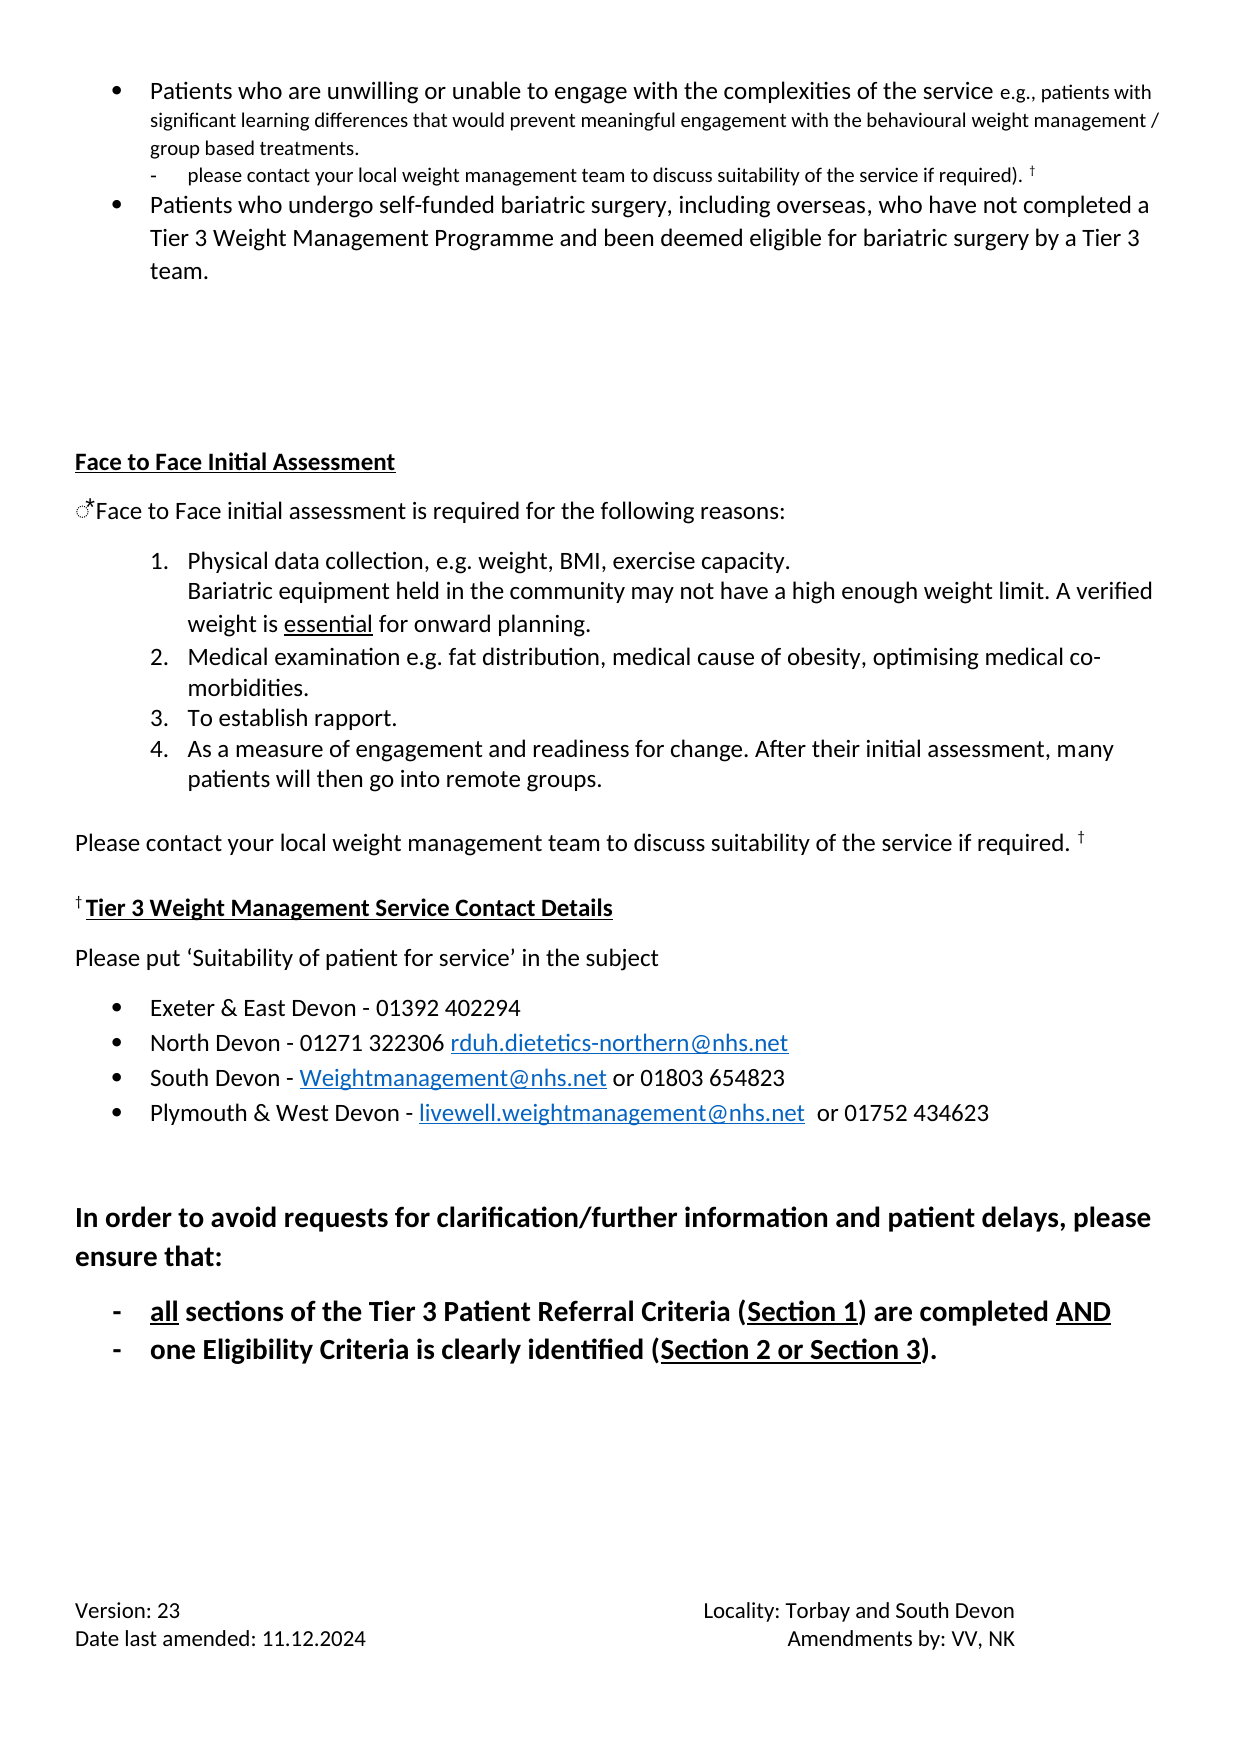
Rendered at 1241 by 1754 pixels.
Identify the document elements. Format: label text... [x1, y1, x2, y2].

list Exeter & East Devon - 01392 402294 [112, 992, 1165, 1022]
list Medical examination e.g. fat distribution, medical cause of obesity, optimising medical co-morbidities. [150, 641, 1165, 702]
list Patients who undergo self-funded bariatric surgery, including overseas, who have not completed a Tier 3 Weight Management Programme and been deemed eligible for bariatric surgery by a Tier 3 team. [112, 190, 1165, 286]
text In order to avoid requests for clarification/further information and patient delays, please ensure that: [75, 1199, 1165, 1273]
list Please contact your local weight management team to discuss suitability of the service if required. † [75, 827, 1165, 857]
text Please put ‘Suitability of patient for service’ in the subject [75, 942, 1165, 973]
list Physical data collection, e.g. weight, BMI, exercise capacity. [150, 545, 1165, 575]
list all sections of the Tier 3 Patient Referral Criteria (Section 1) are completed AND [112, 1293, 1165, 1329]
list one Eligibility Criteria is clearly identified (Section 2 or Section 3). [112, 1331, 1165, 1367]
text ⃰ Face to Face initial assessment is required for the following reasons: [75, 495, 1165, 526]
text Face to Face Initial Assessment [75, 446, 1165, 476]
list † Tier 3 Weight Management Service Contact Details [75, 893, 1165, 923]
list Plymouth & West Devon - livewell.weightmanagement@nhs.net or 01752 434623 [112, 1097, 1165, 1127]
list As a measure of engagement and readiness for change. After their initial assessment, many patients will then go into remote groups. [150, 733, 1165, 794]
list Patients who are unwilling or unable to engage with the complexities of the service e.g., patients with significant learning differences that would prevent meaningful engagement with the behavioural weight management / group based treatments. [112, 75, 1165, 160]
list Bariatric equipment held in the community may not have a high enough weight limit. A verified weight is essential for onward planning. [187, 575, 1165, 639]
list please contact your local weight management team to discuss suitability of the service if required). † [150, 162, 1165, 188]
list South Devon - Weightmanagement@nhs.net or 01803 654823 [112, 1062, 1165, 1092]
list North Devon - 01271 322306 rduh.dietetics-northern@nhs.net [112, 1027, 1165, 1057]
list To establish rapport. [150, 702, 1165, 733]
